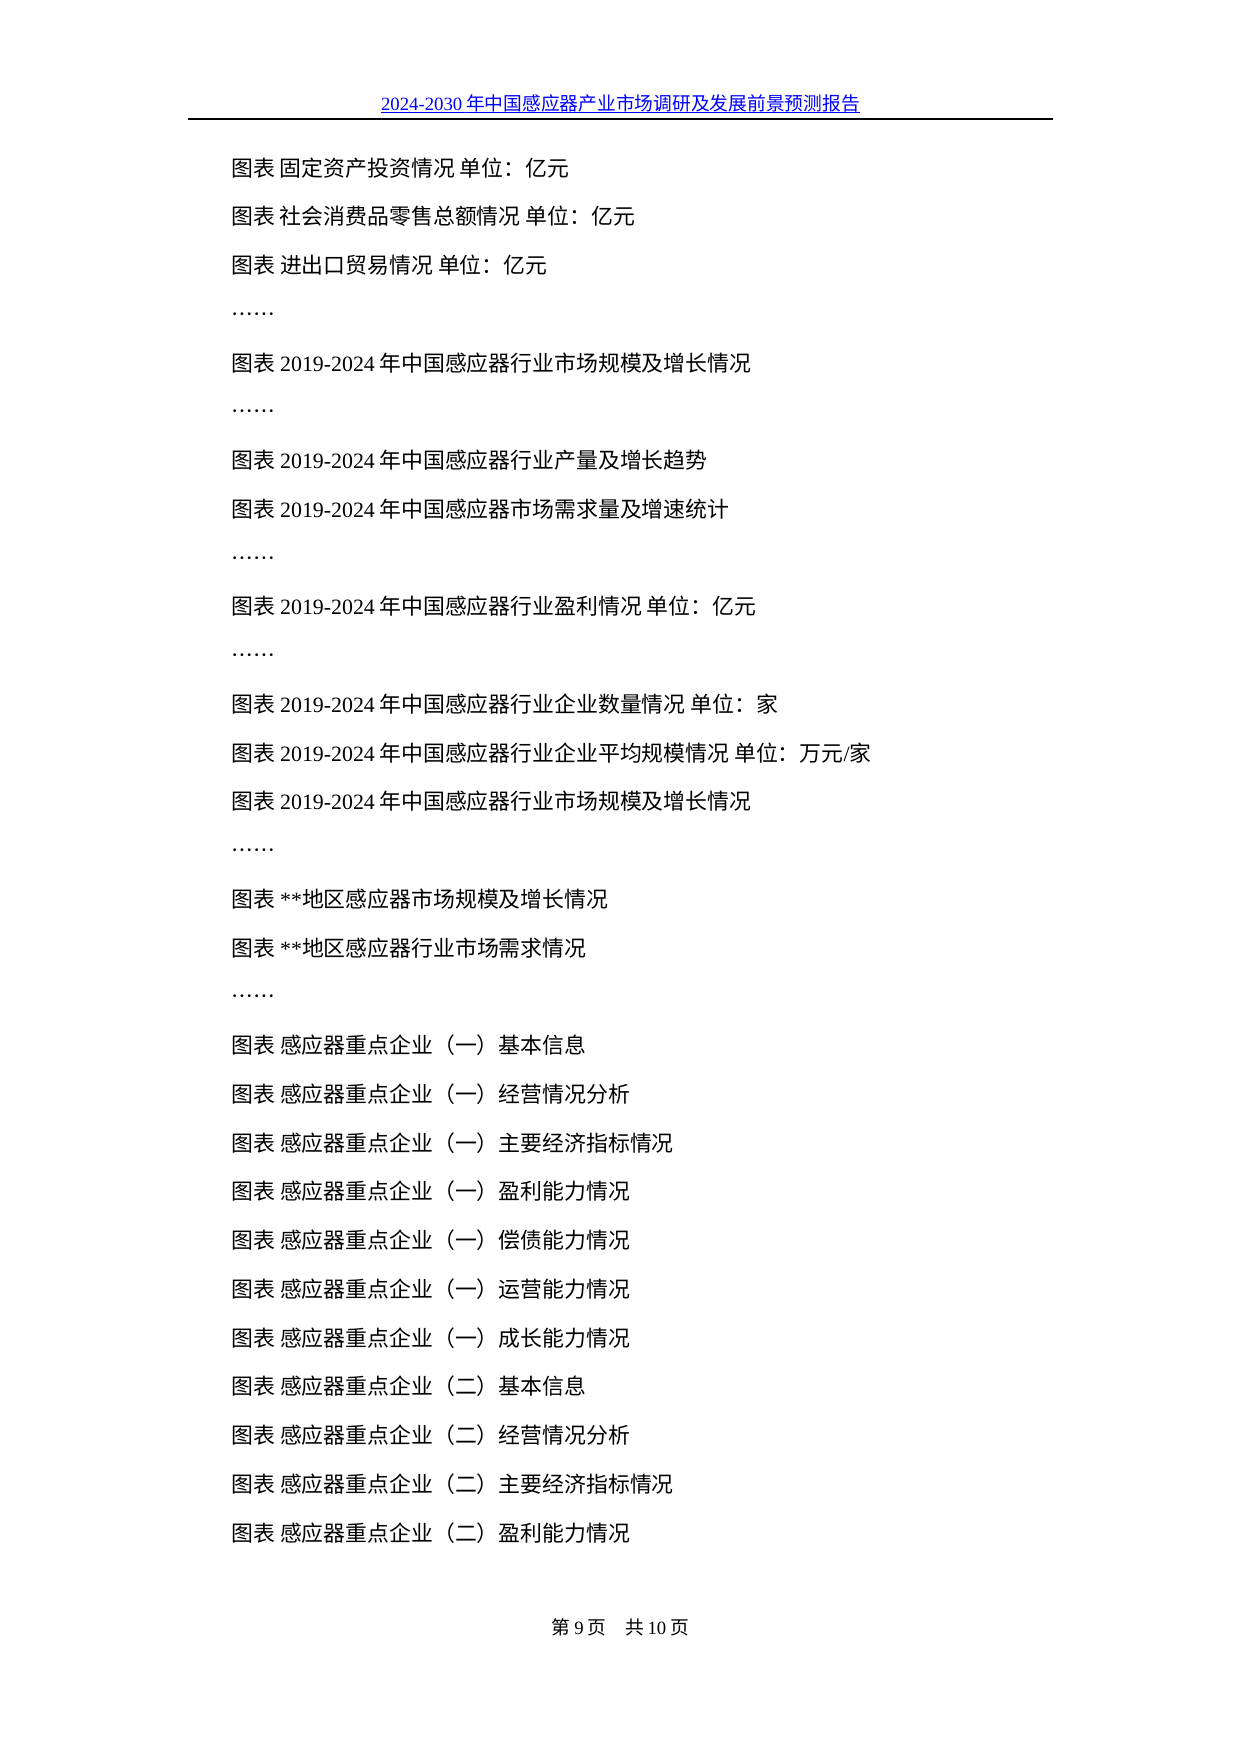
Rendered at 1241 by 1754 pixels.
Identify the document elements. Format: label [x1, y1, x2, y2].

text [187, 150, 1053, 1548]
